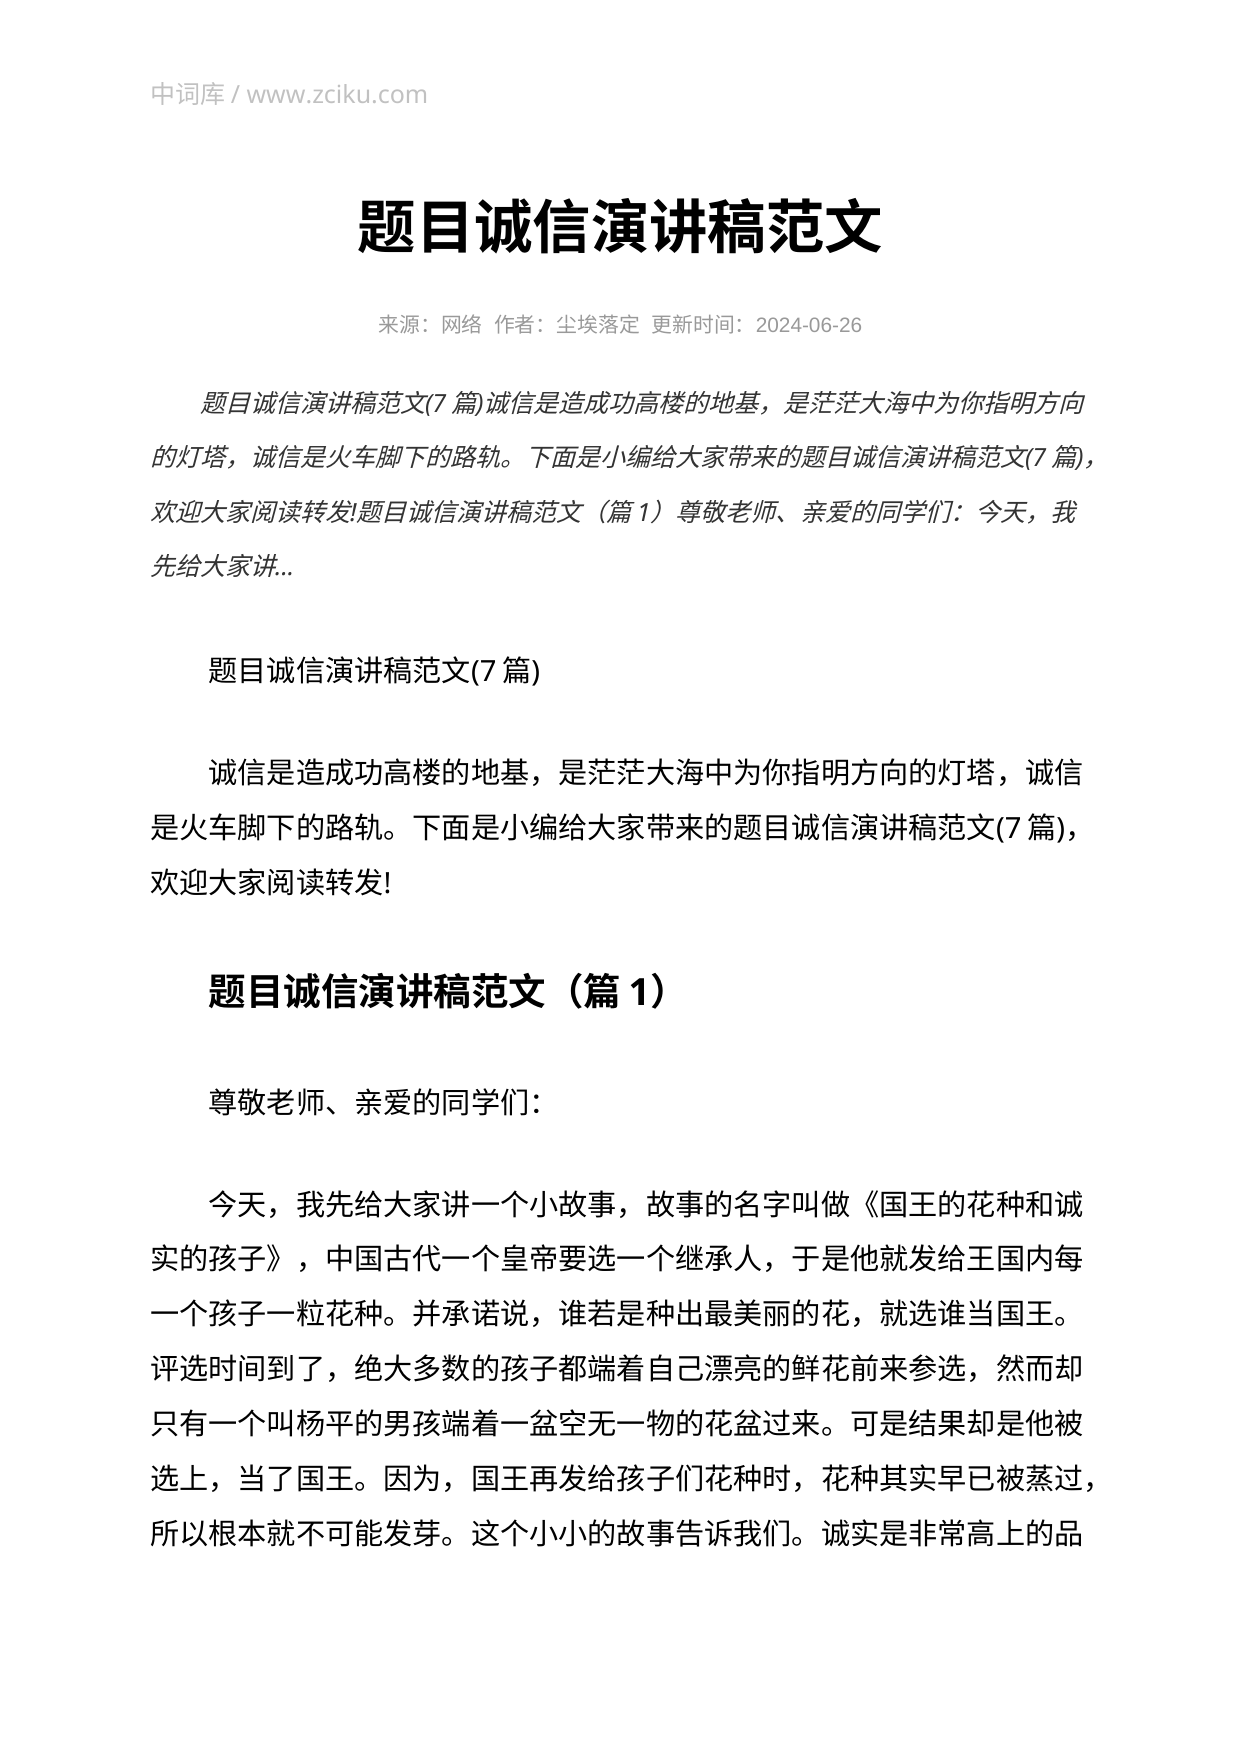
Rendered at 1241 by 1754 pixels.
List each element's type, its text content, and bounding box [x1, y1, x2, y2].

subtitle 题目诚信演讲稿范文 [150, 181, 1090, 266]
text 题目诚信演讲稿范文(7篇) [150, 648, 1090, 690]
text 来源：网络 作者：尘埃落定 更新时间：2024-06-26 [150, 313, 1090, 337]
text 题目诚信演讲稿范文(7篇)诚信是造成功高楼的地基，是茫茫大海中为你指明方向的灯塔，诚信是火车脚下的路轨。下面是小编给大家带来的题目诚信演讲稿范文(7篇)，欢迎大家阅读转发!题目诚信演讲稿范文（篇1）尊敬老师、亲爱的同学们：今天，我先给大家讲... [150, 383, 1090, 583]
text 尊敬老师、亲爱的同学们： [150, 1079, 1090, 1122]
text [150, 1181, 1090, 1553]
text 诚信是造成功高楼的地基，是茫茫大海中为你指明方向的灯塔，诚信是火车脚下的路轨。下面是小编给大家带来的题目诚信演讲稿范文(7篇)，欢迎大家阅读转发! [150, 750, 1090, 902]
text 题目诚信演讲稿范文（篇1） [150, 962, 1090, 1016]
